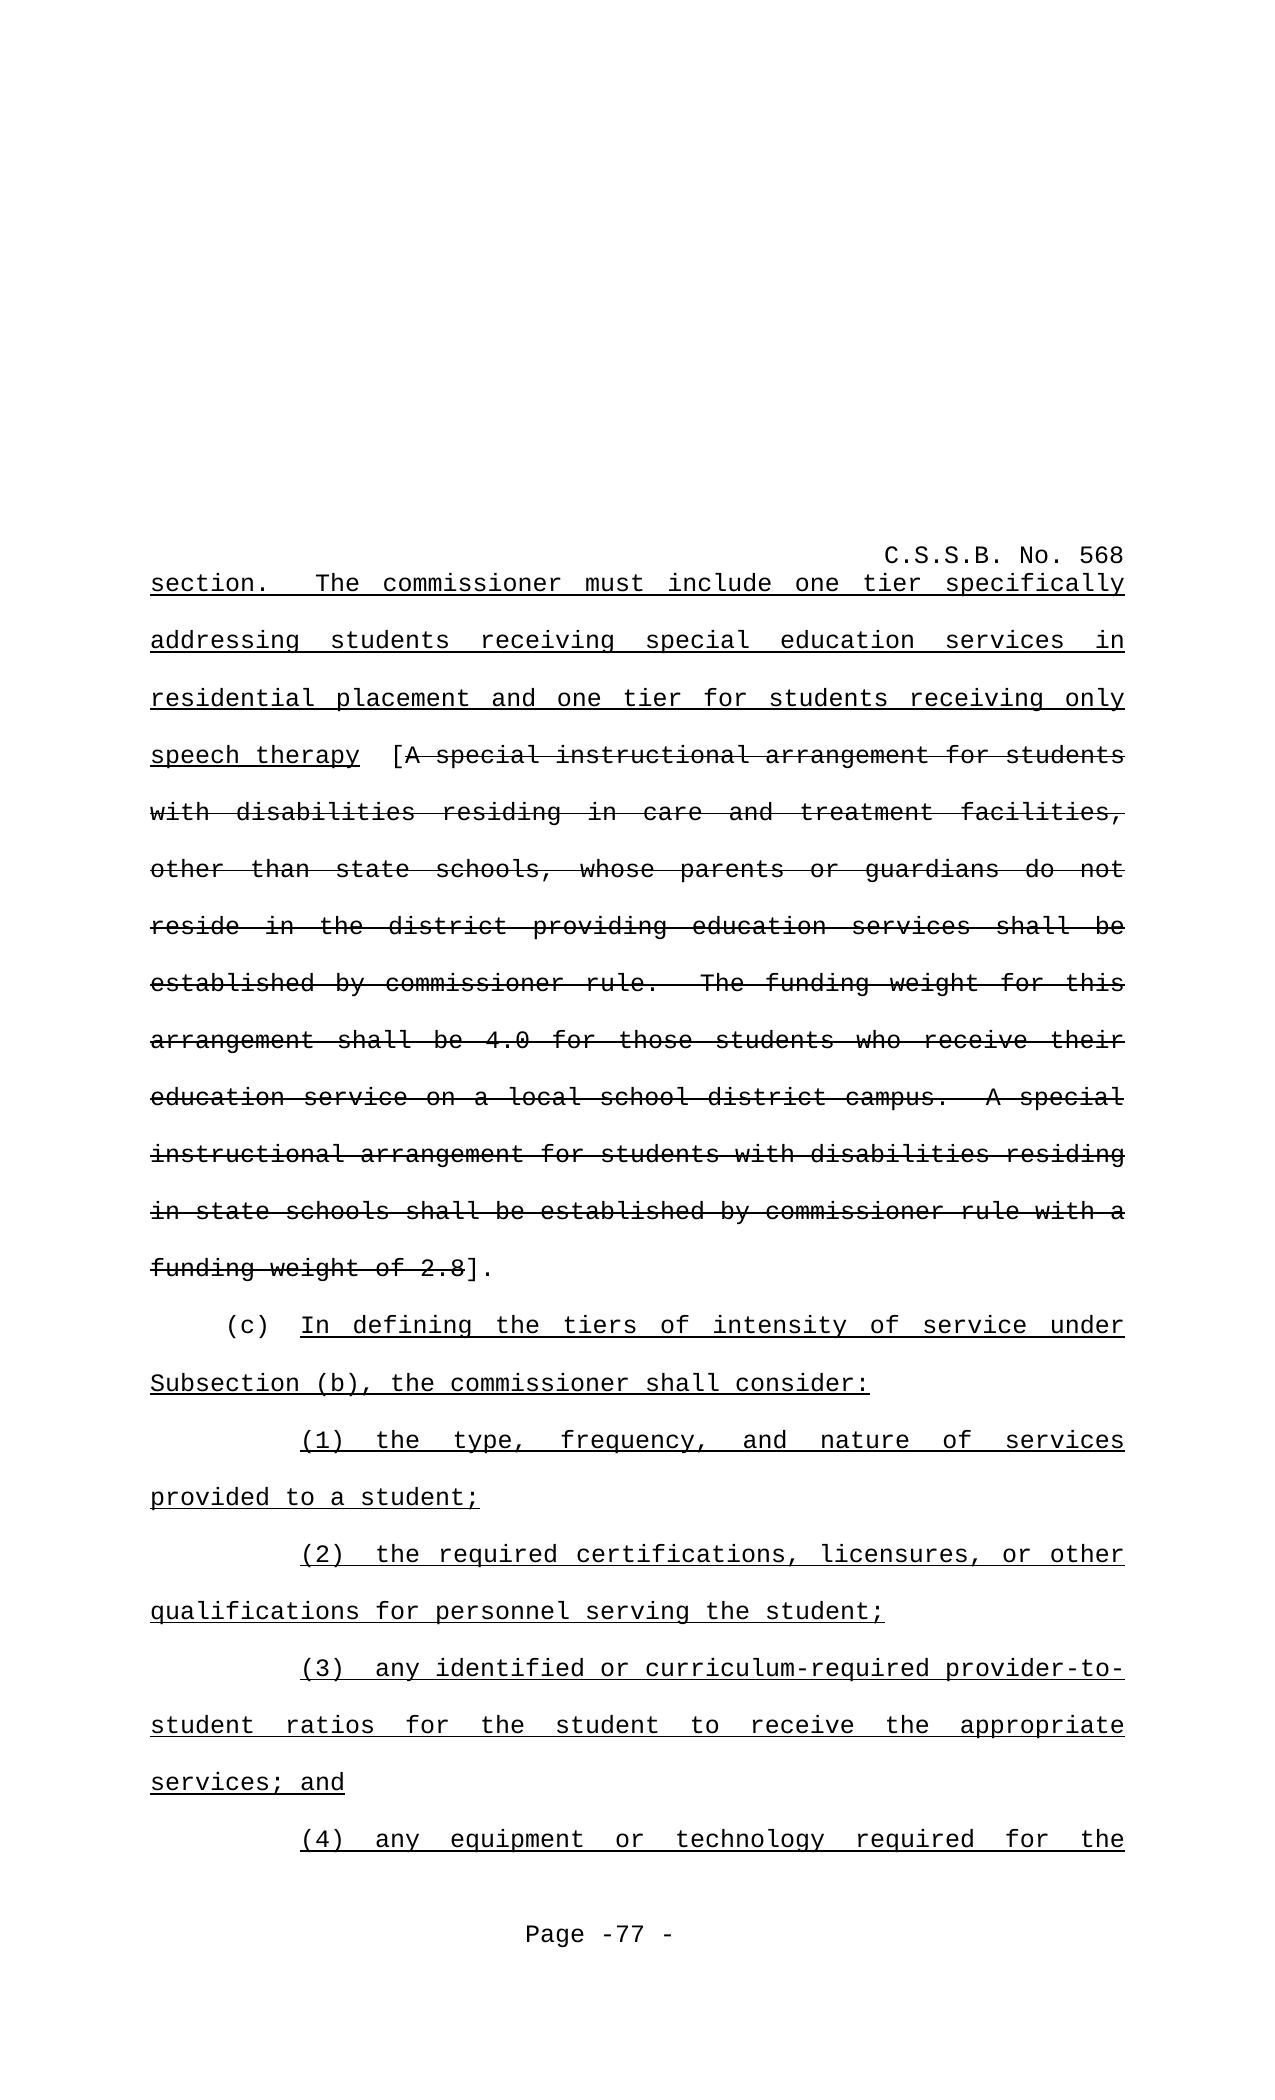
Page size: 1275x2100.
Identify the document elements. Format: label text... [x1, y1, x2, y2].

text (1) the type, frequency, and nature of services provided to a student; [150, 1427, 1125, 1513]
text (c) In defining the tiers of intensity of service under Subsection (b), the commissioner shall consider: [150, 1313, 1125, 1398]
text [150, 1827, 1125, 1855]
text (2) the required certifications, licensures, or other qualifications for personnel serving the student; [150, 1541, 1125, 1627]
text (3) any identified or curriculum-required provider-to-student ratios for the student to receive the appropriate services; and [150, 1655, 1125, 1736]
text (3) any identified or curriculum-required provider-to-student ratios for the student to receive the appropriate services; and [150, 1737, 1125, 1798]
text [150, 571, 1125, 594]
